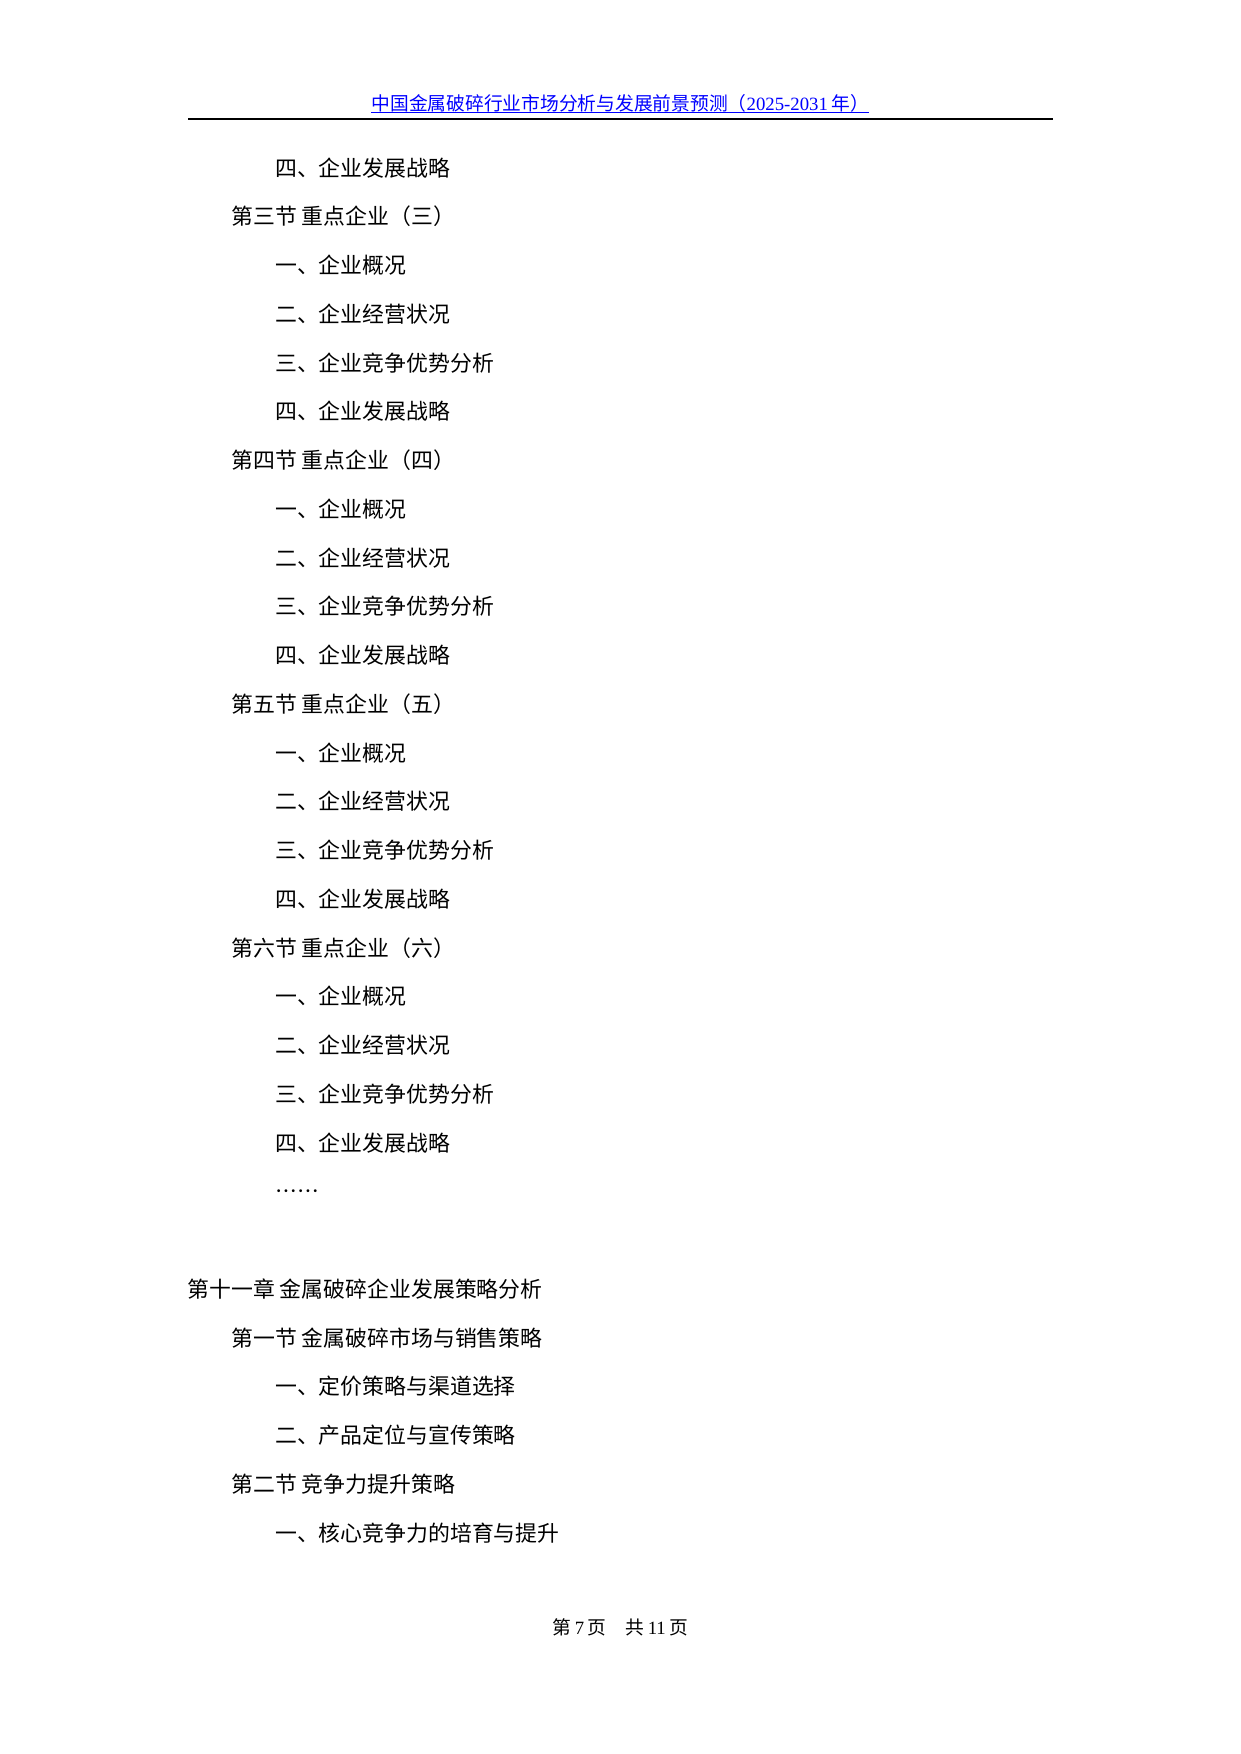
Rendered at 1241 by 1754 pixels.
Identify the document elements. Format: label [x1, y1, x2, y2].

text [187, 150, 1053, 1548]
